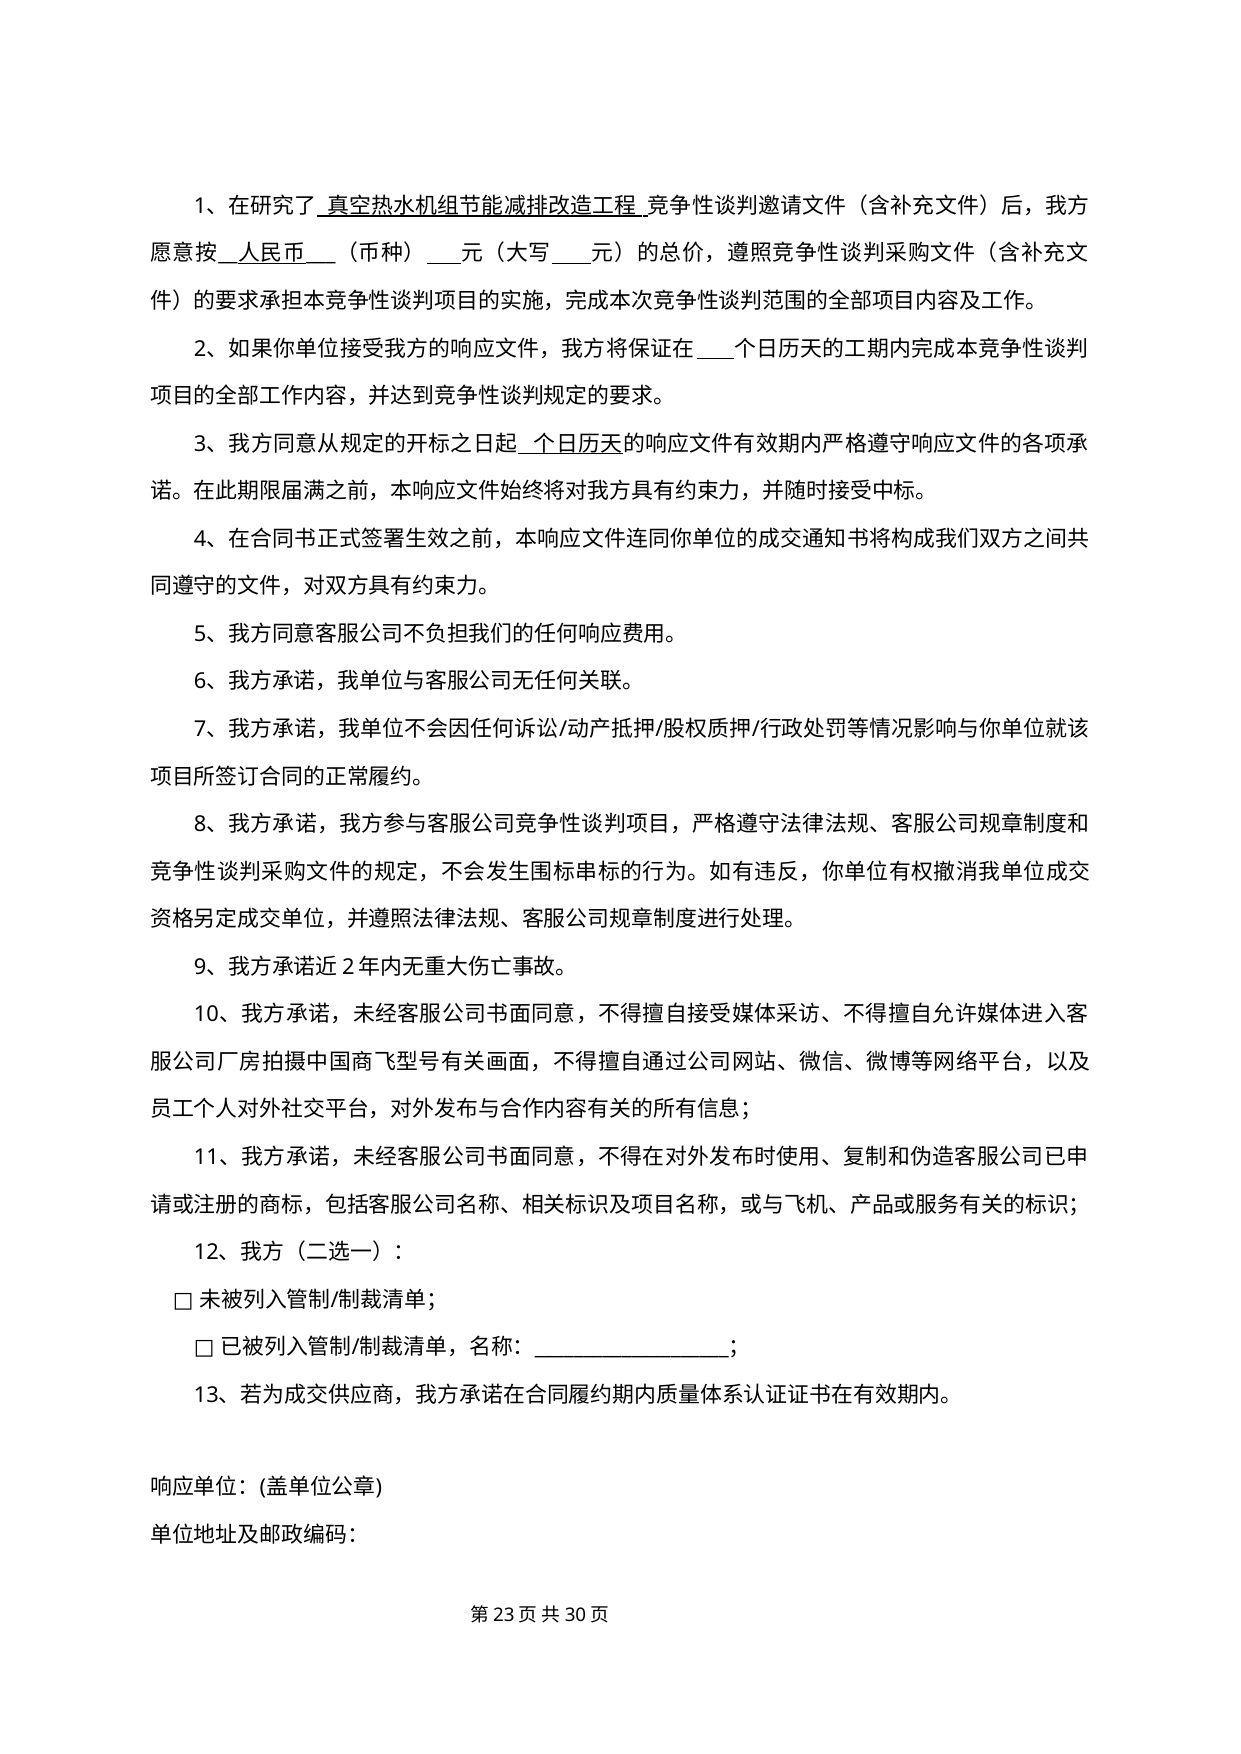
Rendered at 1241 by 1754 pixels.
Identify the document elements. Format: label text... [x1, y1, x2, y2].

text 13、若为成交供应商，我方承诺在合同履约期内质量体系认证证书在有效期内。 [150, 1377, 1090, 1409]
text 响应单位：(盖单位公章) [150, 1469, 1090, 1501]
text 7、我方承诺，我单位不会因任何诉讼/动产抵押/股权质押/行政处罚等情况影响与你单位就该项目所签订合同的正常履约。 [150, 711, 1090, 790]
text □ 已被列入管制/制裁清单，名称：____________________； [150, 1329, 1090, 1361]
text □ 未被列入管制/制裁清单； [150, 1282, 1090, 1313]
text 6、我方承诺，我单位与客服公司无任何关联。 [150, 663, 1090, 695]
text 2、如果你单位接受我方的响应文件，我方将保证在 个日历天的工期内完成本竞争性谈判项目的全部工作内容，并达到竞争性谈判规定的要求。 [150, 331, 1090, 410]
text 1、在研究了 真空热水机组节能减排改造工程 竞争性谈判邀请文件（含补充文件）后，我方愿意按__人民币___（币种） 元（大写 元）的总价，遵照竞争性谈判采购文件（含补充文件）的要求承担本竞争性谈判项目的实施，完成本次竞争性谈判范围的全部项目内容及工作。 [150, 188, 1090, 315]
text 单位地址及邮政编码： [150, 1517, 1090, 1548]
text 3、我方同意从规定的开标之日起 个日历天的响应文件有效期内严格遵守响应文件的各项承诺。在此期限届满之前，本响应文件始终将对我方具有约束力，并随时接受中标。 [150, 426, 1090, 505]
text 10、我方承诺，未经客服公司书面同意，不得擅自接受媒体采访、不得擅自允许媒体进入客服公司厂房拍摄中国商飞型号有关画面，不得擅自通过公司网站、微信、微博等网络平台，以及员工个人对外社交平台，对外发布与合作内容有关的所有信息； [150, 996, 1090, 1123]
text 4、在合同书正式签署生效之前，本响应文件连同你单位的成交通知书将构成我们双方之间共同遵守的文件，对双方具有约束力。 [150, 521, 1090, 600]
text 12、我方（二选一）： [150, 1234, 1090, 1266]
text 8、我方承诺，我方参与客服公司竞争性谈判项目，严格遵守法律法规、客服公司规章制度和竞争性谈判采购文件的规定，不会发生围标串标的行为。如有违反，你单位有权撤消我单位成交资格另定成交单位，并遵照法律法规、客服公司规章制度进行处理。 [150, 806, 1090, 933]
text 9、我方承诺近2年内无重大伤亡事故。 [150, 949, 1090, 981]
text 11、我方承诺，未经客服公司书面同意，不得在对外发布时使用、复制和伪造客服公司已申请或注册的商标，包括客服公司名称、相关标识及项目名称，或与飞机、产品或服务有关的标识； [150, 1139, 1090, 1218]
text 5、我方同意客服公司不负担我们的任何响应费用。 [150, 616, 1090, 648]
